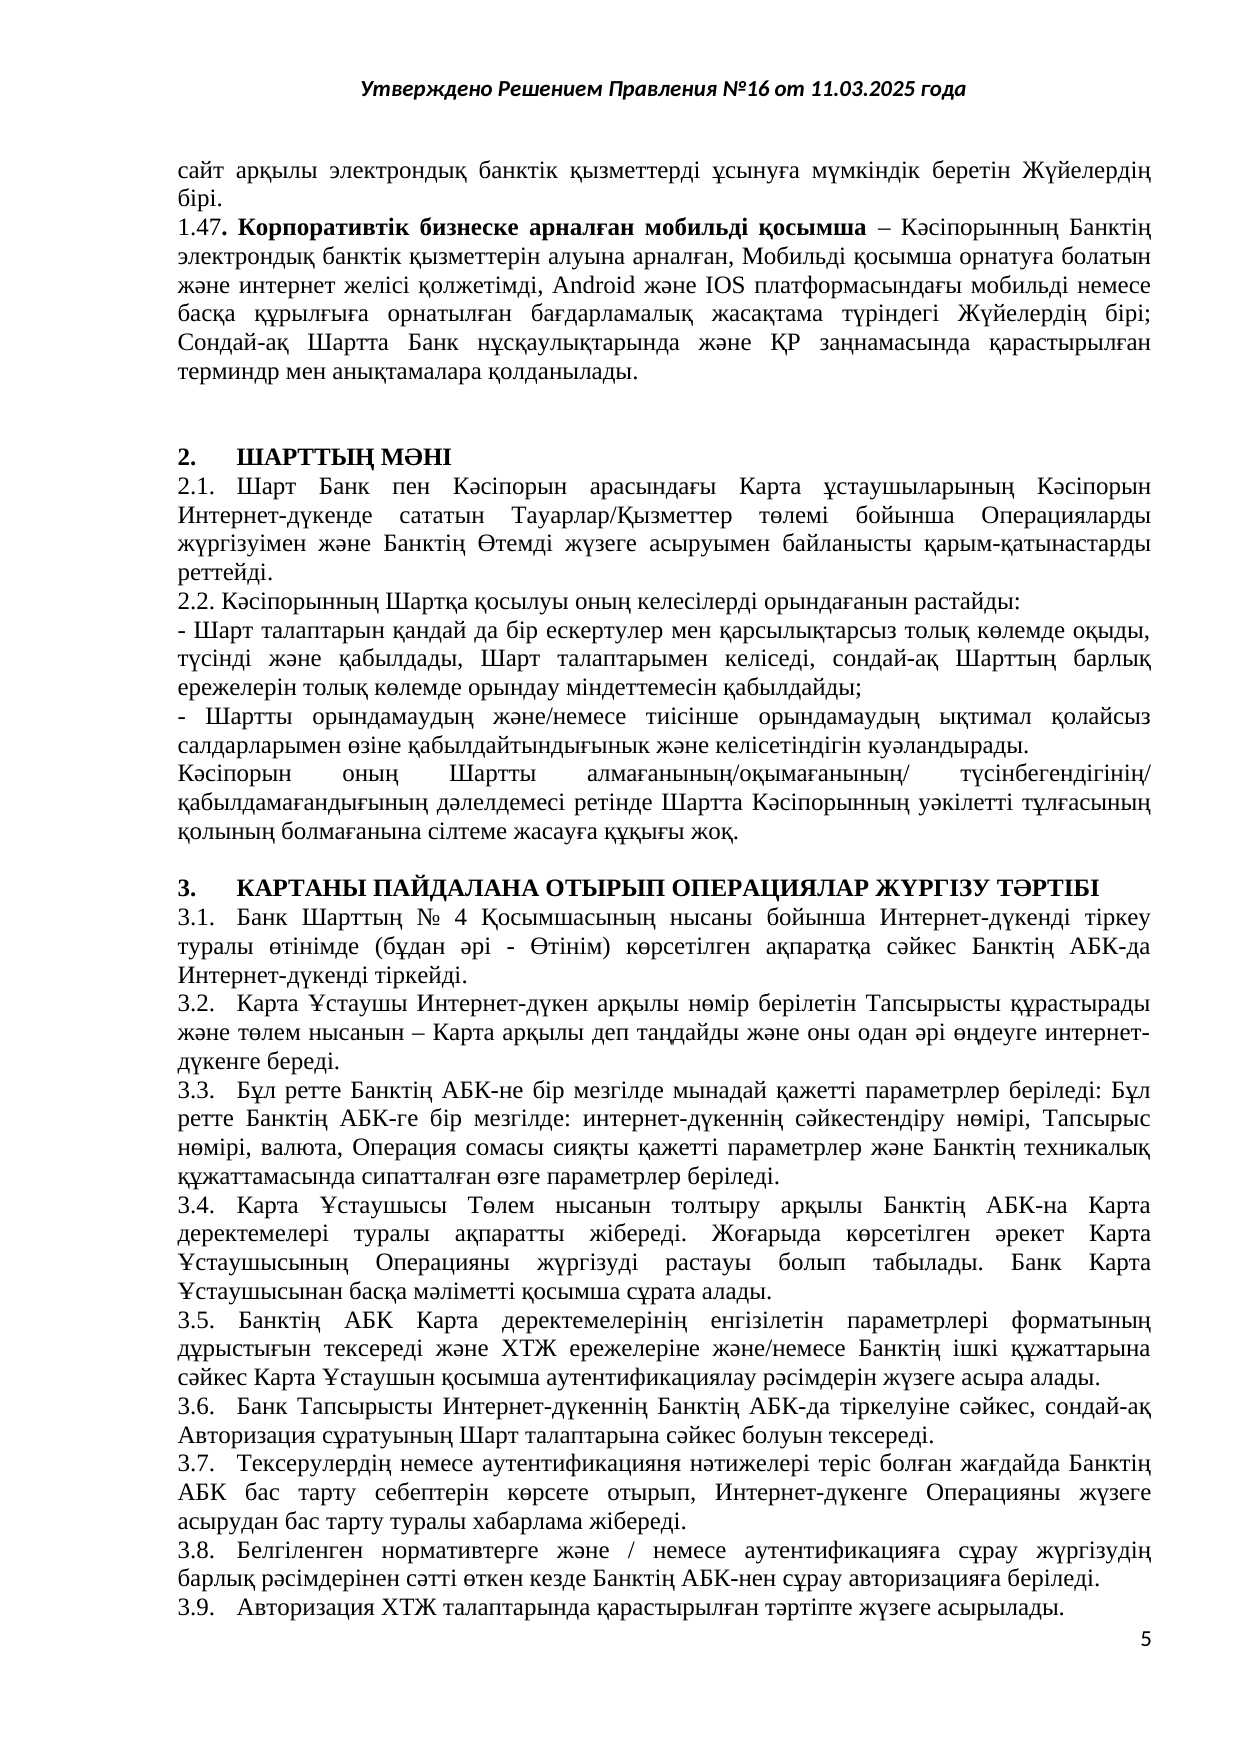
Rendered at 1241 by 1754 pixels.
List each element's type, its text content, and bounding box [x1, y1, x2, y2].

text 3.4. Карта Ұстаушысы Төлем нысанын толтыру арқылы Банктің АБК-на Карта деректемелері туралы ақпаратты жібереді. Жоғарыда көрсетілген әрекет Карта Ұстаушысының Операцияны жүргізуді растауы болып табылады. Банк Карта Ұстаушысынан басқа мәліметті қосымша сұрата алады. [177, 1190, 1152, 1305]
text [177, 155, 1152, 212]
text 3. КАРТАНЫ ПАЙДАЛАНА ОТЫРЫП ОПЕРАЦИЯЛАР ЖҮРГІЗУ ТӘРТІБІ [177, 873, 1152, 902]
text 3.8. Белгіленген нормативтерге және / немесе аутентификацияға сұрау жүргізудің барлық рәсімдерінен сәтті өткен кезде Банктің АБК-нен сұрау авторизацияға беріледі. [177, 1535, 1152, 1592]
text Кәсіпорын оның Шартты алмағанының/оқымағанының/ түсінбегендігінің/ қабылдамағандығының дәлелдемесі ретінде Шартта Кәсіпорынның уәкілетті тұлғасының қолының болмағанына сілтеме жасауға құқығы жоқ. [177, 758, 1152, 845]
text 3.3. Бұл ретте Банктің АБК-не бір мезгілде мынадай қажетті параметрлер беріледі: Бұл ретте Банктің АБК-ге бір мезгілде: интернет-дүкеннің сәйкестендіру нөмірі, Тапсырыс нөмірі, валюта, Операция сомасы сияқты қажетті параметрлер және Банктің техникалық құжаттамасында сипатталған өзге параметрлер беріледі. [177, 1075, 1152, 1190]
text - Шарт талаптарын қандай да бір ескертулер мен қарсылықтарсыз толық көлемде оқыды, түсінді және қабылдады, Шарт талаптарымен келіседі, сондай-ақ Шарттың барлық ережелерін толық көлемде орындау міндеттемесін қабылдайды; [177, 615, 1152, 701]
text 3.7. Тексерулердің немесе аутентификацияня нәтижелері теріс болған жағдайда Банктің АБК бас тарту себептерін көрсете отырып, Интернет-дүкенге Операцияны жүзеге асырудан бас тарту туралы хабарлама жібереді. [177, 1448, 1152, 1535]
text 3.9. Авторизация ХТЖ талаптарында қарастырылған тәртіпте жүзеге асырылады. [177, 1592, 1152, 1621]
text 2.1. Шарт Банк пен Кәсіпорын арасындағы Карта ұстаушыларының Кәсіпорын Интернет-дүкенде сататын Тауарлар/Қызметтер төлемі бойынша Операцияларды жүргізуімен және Банктің Өтемді жүзеге асыруымен байланысты қарым-қатынастарды реттейді. [177, 471, 1152, 586]
text 1.47. Корпоративтік бизнеске арналған мобильді қосымша – Кәсіпорынның Банктің электрондық банктік қызметтерін алуына арналған, Мобильді қосымша орнатуға болатын және интернет желісі қолжетімді, Android және IOS платформасындағы мобильді немесе басқа құрылғыға орнатылған бағдарламалық жасақтама түріндегі Жүйелердің бірі; Сондай-ақ Шартта Банк нұсқаулықтарында және ҚР заңнамасында қарастырылған терминдр мен анықтамалара қолданылады. [177, 212, 1152, 385]
text 2.2. Кәсіпорынның Шартқа қосылуы оның келесілерді орындағанын растайды: [177, 586, 1152, 615]
text 2. ШАРТТЫҢ МӘНІ [177, 442, 1152, 471]
text 3.6. Банк Тапсырысты Интернет-дүкеннің Банктің АБК-да тіркелуіне сәйкес, сондай-ақ Авторизация сұратуының Шарт талаптарына сәйкес болуын тексереді. [177, 1391, 1152, 1448]
text 3.5. Банктің АБК Карта деректемелерінің енгізілетін параметрлері форматының дұрыстығын тексереді және ХТЖ ережелеріне және/немесе Банктің ішкі құжаттарына сәйкес Карта Ұстаушын қосымша аутентификациялау рәсімдерін жүзеге асыра алады. [177, 1305, 1152, 1391]
text 3.2. Карта Ұстаушы Интернет-дүкен арқылы нөмір берілетін Тапсырысты құрастырады және төлем нысанын – Карта арқылы деп таңдайды және оны одан әрі өңдеуге интернет-дүкенге береді. [177, 988, 1152, 1075]
text 3.1. Банк Шарттың № 4 Қосымшасының нысаны бойынша Интернет-дүкенді тіркеу туралы өтінімде (бұдан әрі - Өтінім) көрсетілген ақпаратқа сәйкес Банктің АБК-да Интернет-дүкенді тіркейді. [177, 902, 1152, 988]
text - Шартты орындамаудың және/немесе тиісінше орындамаудың ықтимал қолайсыз салдарларымен өзіне қабылдайтындығынык және келісетіндігін куәландырады. [177, 701, 1152, 758]
